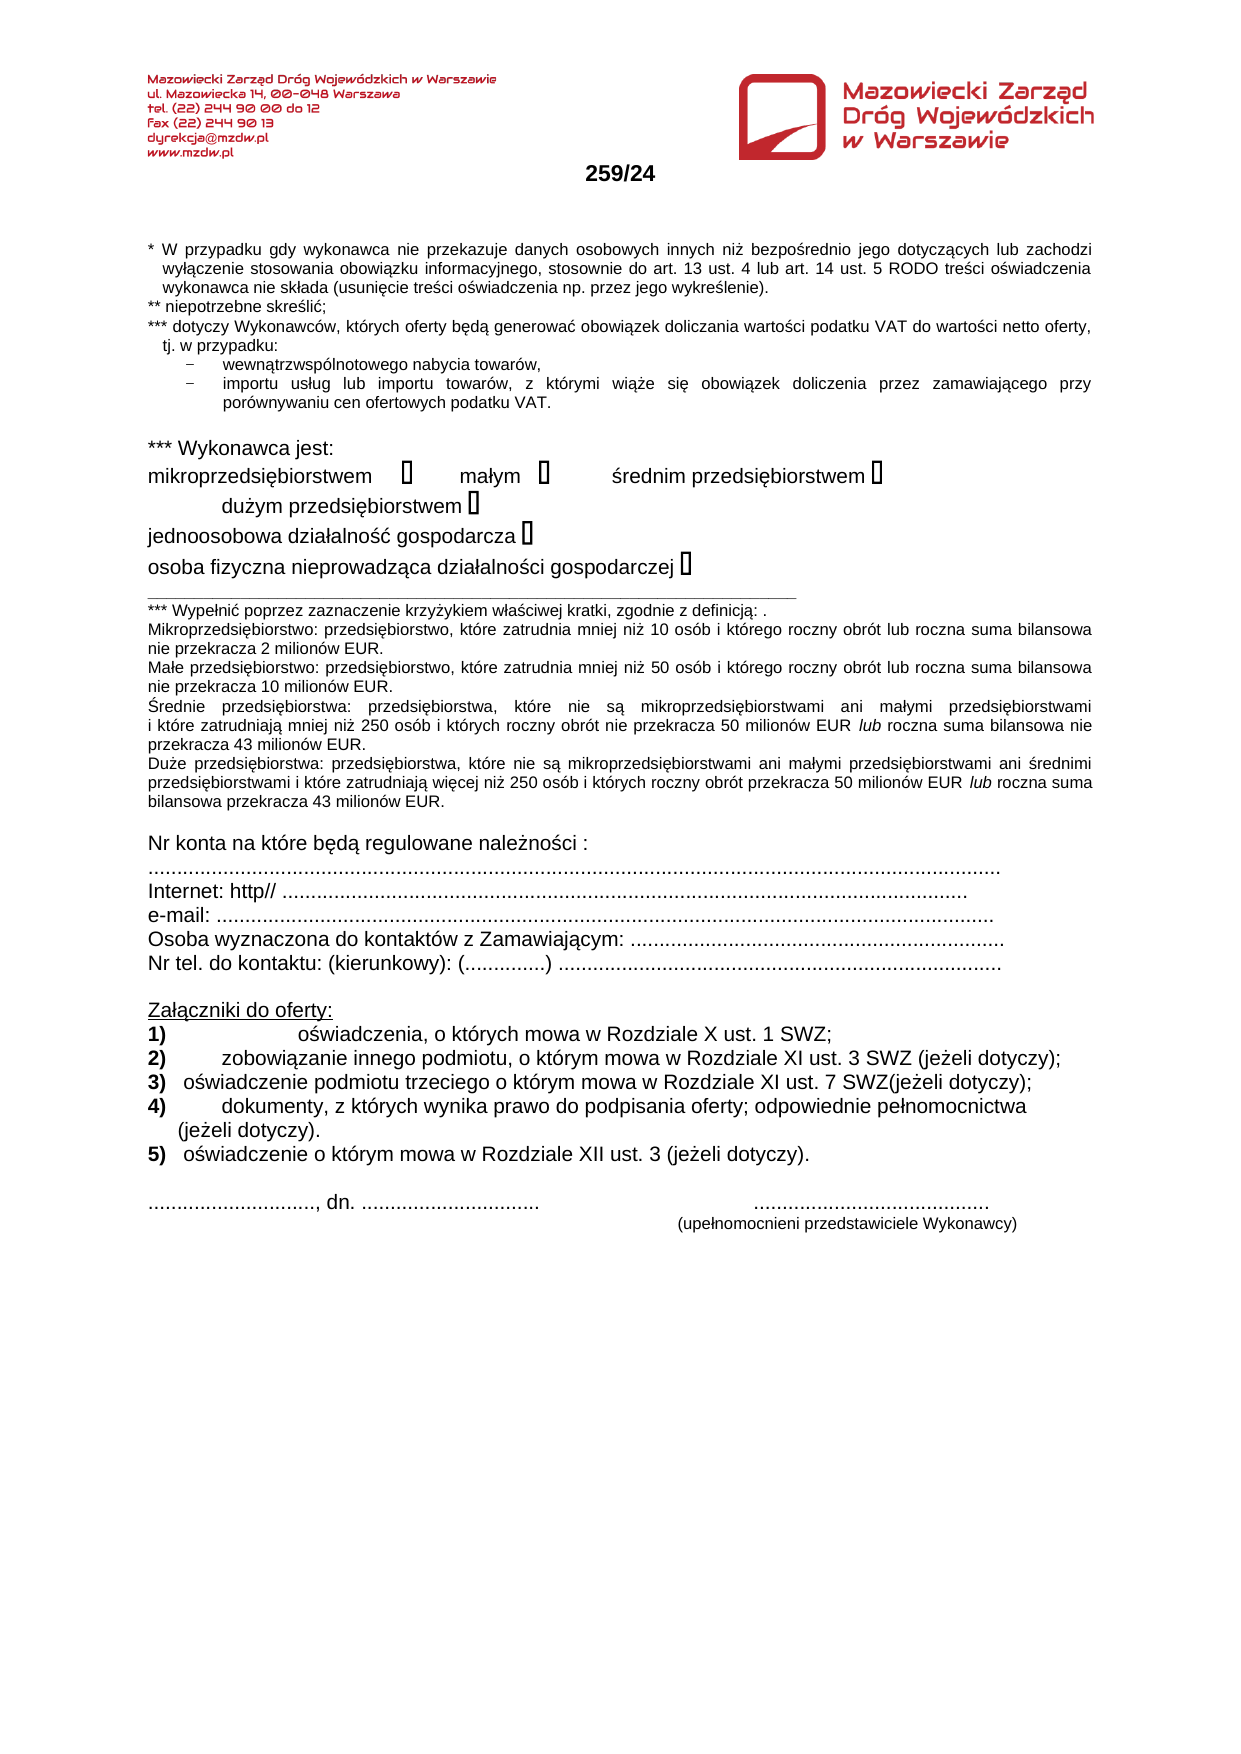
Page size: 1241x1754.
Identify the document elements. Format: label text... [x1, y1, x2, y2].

list importu usług lub importu towarów, z którymi wiąże się obowiązek doliczenia przez zamawiającego przy porównywaniu cen ofertowych podatku VAT. [185, 374, 1093, 412]
text Internet: http// ....................................................................................................................... [148, 878, 1093, 902]
text Nr konta na które będą regulowane należności : [148, 831, 1093, 854]
list oświadczenie podmiotu trzeciego o którym mowa w Rozdziale XI ust. 7 SWZ(jeżeli dotyczy); [148, 1070, 1091, 1094]
text Załączniki do oferty: [148, 998, 1093, 1022]
list wewnątrzwspólnotowego nabycia towarów, [185, 355, 1093, 374]
list dokumenty, z których wynika prawo do podpisania oferty; odpowiednie pełnomocnictwa [148, 1094, 1091, 1118]
list (jeżeli dotyczy). [177, 1118, 1091, 1142]
text .................................................................................................................................................... [148, 854, 1093, 878]
text ............................., dn. ............................... ......................................... [148, 1190, 1093, 1214]
text ** niepotrzebne skreślić; [148, 297, 1093, 316]
text *** Wypełnić poprzez zaznaczenie krzyżykiem właściwej kratki, zgodnie z definicją: . [148, 601, 1093, 620]
text ______________________________________________________________________ [148, 581, 1093, 601]
text *** Wykonawca jest: [148, 436, 1093, 460]
list zobowiązanie innego podmiotu, o którym mowa w Rozdziale XI ust. 3 SWZ (jeżeli dotyczy); [148, 1046, 1091, 1070]
text dużym przedsiębiorstwem [148, 491, 1093, 521]
text Małe przedsiębiorstwo: przedsiębiorstwo, które zatrudnia mniej niż 50 osób i którego roczny obrót lub roczna suma bilansowa nie przekracza 10 milionów EUR. [148, 658, 1093, 696]
text Duże przedsiębiorstwa: przedsiębiorstwa, które nie są mikroprzedsiębiorstwami ani małymi przedsiębiorstwami ani średnimi przedsiębiorstwami i które zatrudniają więcej niż 250 osób i których roczny obrót przekracza 50 milionów EUR lub roczna suma bilansowa przekracza 43 milionów EUR. [148, 754, 1093, 811]
text (upełnomocnieni przedstawiciele Wykonawcy) [177, 1214, 1093, 1233]
list oświadczenia, o których mowa w Rozdziale X ust. 1 SWZ; [148, 1022, 1091, 1046]
text osoba fizyczna nieprowadząca działalności gospodarczej [148, 551, 1093, 581]
text jednoosobowa działalność gospodarcza [148, 521, 1093, 551]
text mikroprzedsiębiorstwem małym średnim przedsiębiorstwem [148, 460, 1093, 491]
text * W przypadku gdy wykonawca nie przekazuje danych osobowych innych niż bezpośrednio jego dotyczących lub zachodzi wyłączenie stosowania obowiązku informacyjnego, stosownie do art. 13 ust. 4 lub art. 14 ust. 5 RODO treści oświadczenia wykonawca nie składa (usunięcie treści oświadczenia np. przez jego wykreślenie). [148, 240, 1093, 297]
list oświadczenie o którym mowa w Rozdziale XII ust. 3 (jeżeli dotyczy). [148, 1142, 1091, 1166]
text Średnie przedsiębiorstwa: przedsiębiorstwa, które nie są mikroprzedsiębiorstwami ani małymi przedsiębiorstwami i które zatrudniają mniej niż 250 osób i których roczny obrót nie przekracza 50 milionów EUR lub roczna suma bilansowa nie przekracza 43 milionów EUR. [148, 696, 1093, 754]
picture [739, 74, 1094, 160]
picture [147, 73, 497, 160]
text Nr tel. do kontaktu: (kierunkowy): (..............) ............................................................................. [148, 950, 1093, 974]
text e-mail: ....................................................................................................................................... [148, 902, 1093, 926]
text Osoba wyznaczona do kontaktów z Zamawiającym: ................................................................. [148, 926, 1093, 950]
text *** dotyczy Wykonawców, których oferty będą generować obowiązek doliczania wartości podatku VAT do wartości netto oferty, tj. w przypadku: [148, 316, 1093, 355]
text Mikroprzedsiębiorstwo: przedsiębiorstwo, które zatrudnia mniej niż 10 osób i którego roczny obrót lub roczna suma bilansowa nie przekracza 2 milionów EUR. [148, 620, 1093, 658]
